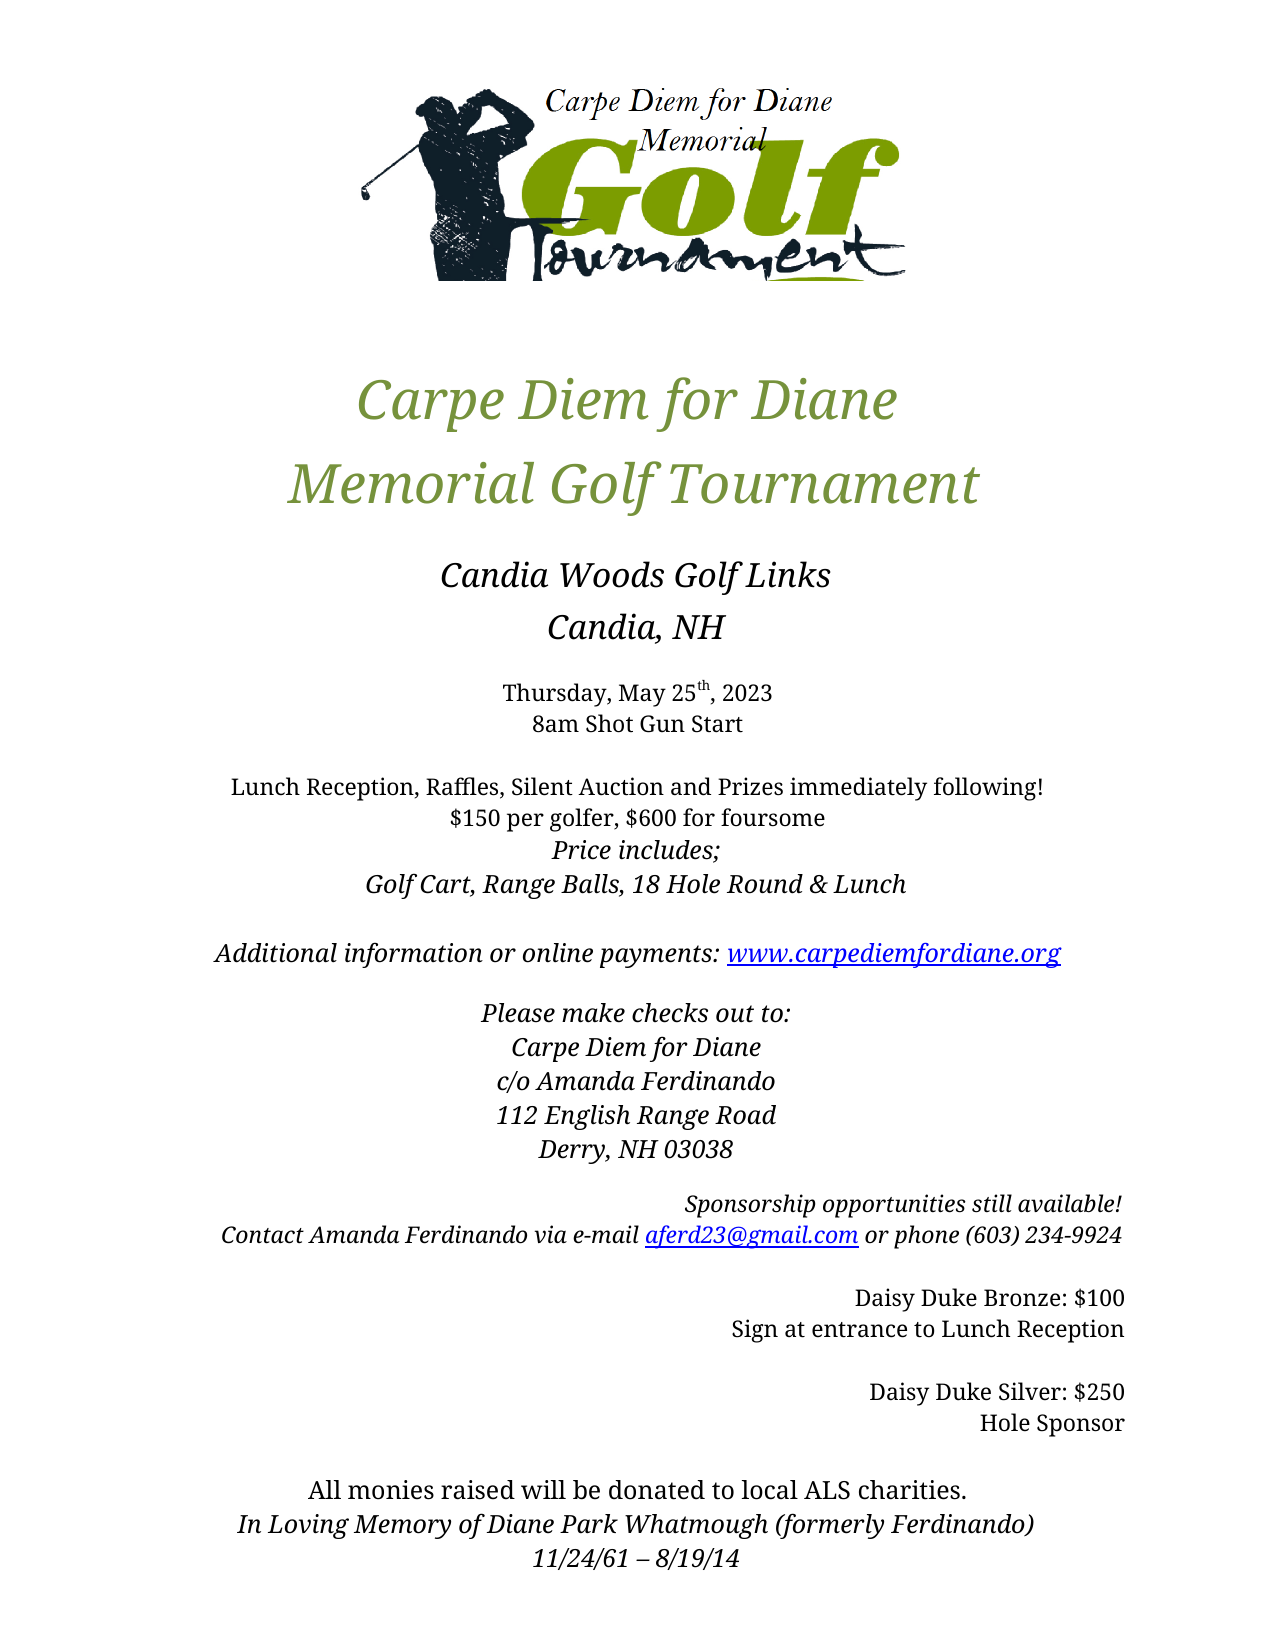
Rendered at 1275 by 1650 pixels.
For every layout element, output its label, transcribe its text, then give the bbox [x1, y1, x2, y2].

text Daisy Duke Bronze: $100 [150, 1282, 1125, 1313]
text Carpe Diem for Diane Memorial Golf Tournament [150, 361, 1125, 520]
text Lunch Reception, Raffles, Silent Auction and Prizes immediately following! [150, 771, 1125, 802]
text $150 per golfer, $600 for foursome [150, 802, 1125, 833]
text Candia Woods Golf Links Candia, NH [150, 552, 1125, 649]
text Contact Amanda Ferdinando via e-mail aferd23@gmail.com or phone (603) 234-9924 [150, 1219, 1125, 1251]
text Please make checks out to: [150, 995, 1125, 1029]
text Price includes; [150, 833, 1125, 867]
text Additional information or online payments: www.carpediemfordiane.org [150, 935, 1125, 969]
text Carpe Diem for Diane [150, 1029, 1125, 1063]
text Sponsorship opportunities still available! [150, 1188, 1125, 1219]
text 112 English Range Road [150, 1097, 1125, 1131]
text Daisy Duke Silver: $250 [150, 1376, 1125, 1407]
text Golf Cart, Range Balls, 18 Hole Round & Lunch [150, 867, 1125, 901]
picture [357, 75, 918, 287]
text Thursday, May 25th, 2023 [150, 677, 1125, 708]
text 8am Shot Gun Start [150, 708, 1125, 739]
text Hole Sponsor [150, 1407, 1125, 1438]
text c/o Amanda Ferdinando [150, 1063, 1125, 1097]
text Sign at entrance to Lunch Reception [150, 1313, 1125, 1344]
text Derry, NH 03038 [150, 1131, 1125, 1166]
